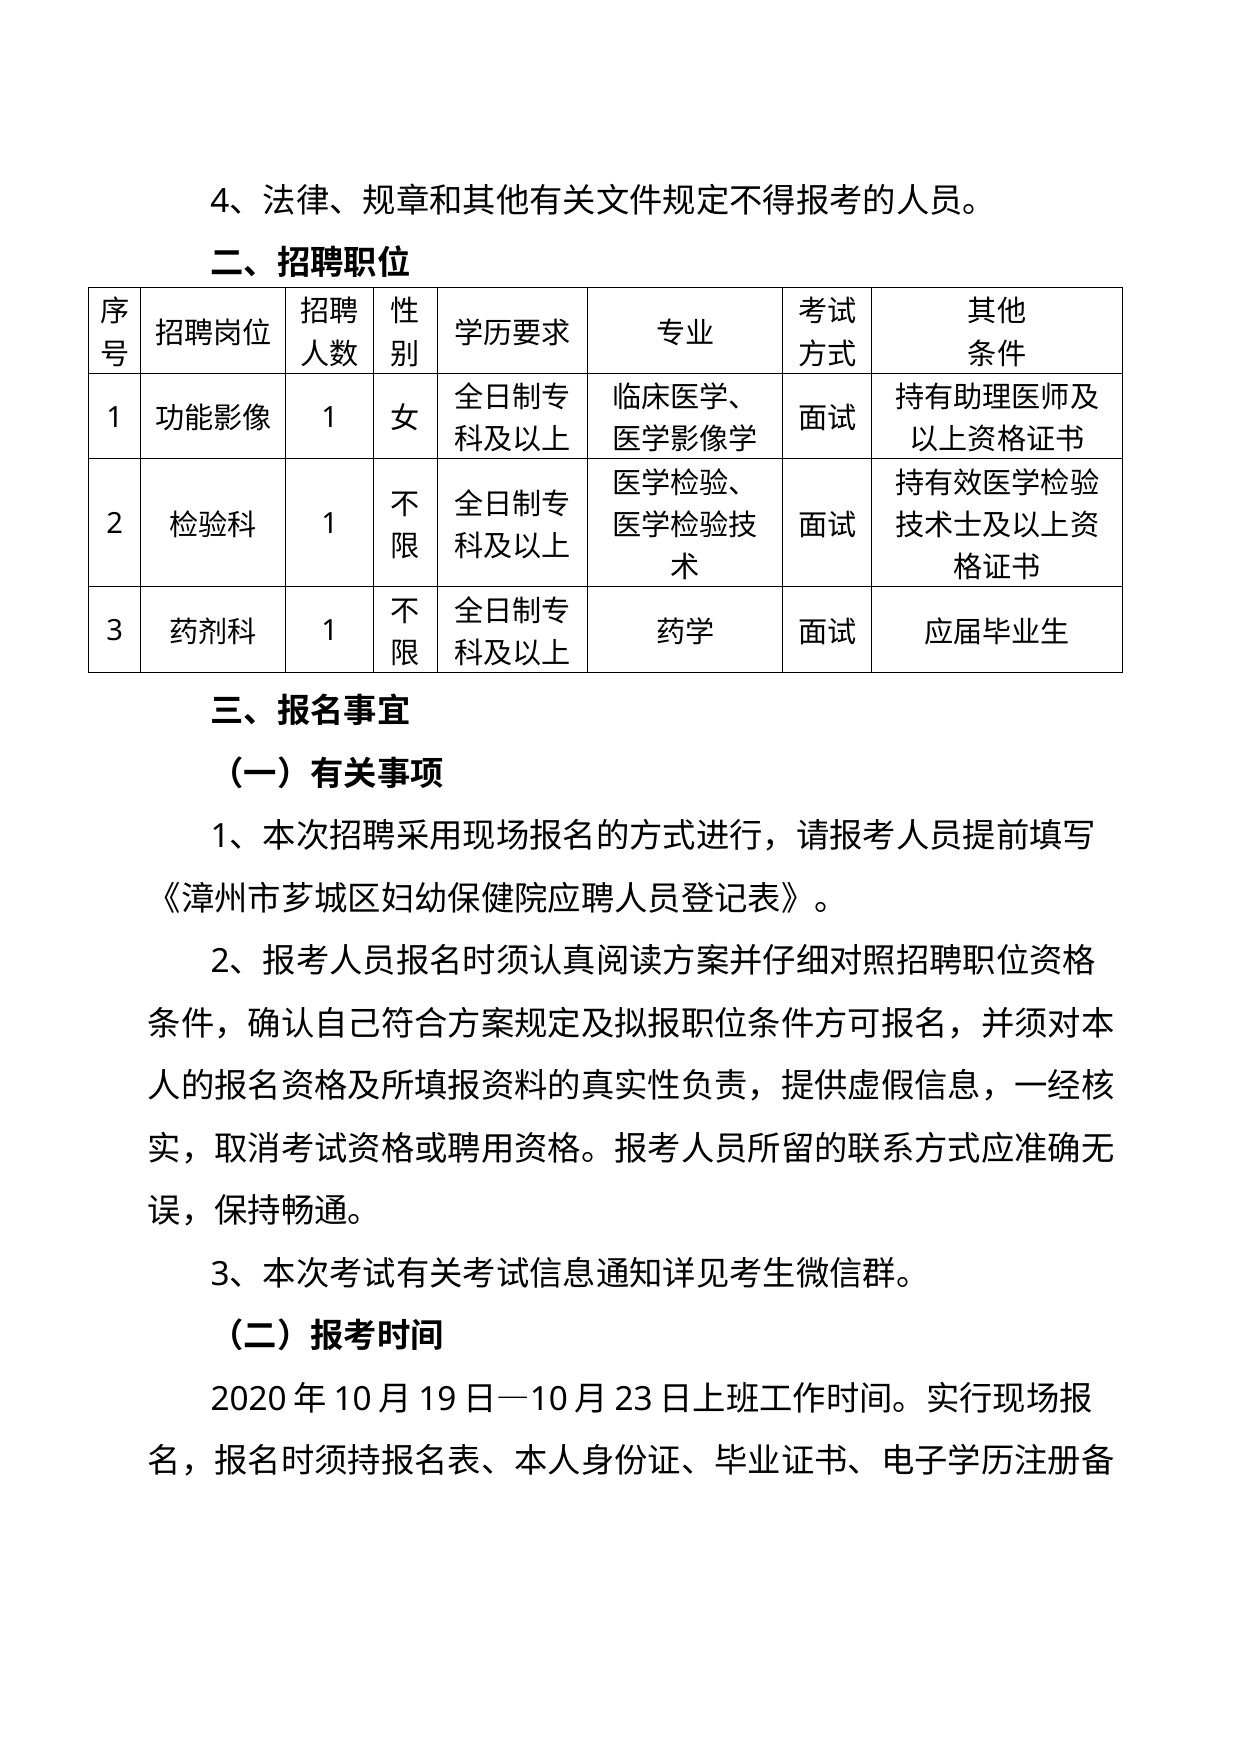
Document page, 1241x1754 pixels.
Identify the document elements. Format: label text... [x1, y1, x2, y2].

table_header 性别 [374, 288, 437, 373]
text 1、本次招聘采用现场报名的方式进行，请报考人员提前填写《漳州市芗城区妇幼保健院应聘人员登记表》。 [148, 798, 1122, 923]
table_cell 全日制专科及以上 [438, 587, 587, 672]
table_cell 面试 [783, 587, 871, 672]
text 4、法律、规章和其他有关文件规定不得报考的人员。 [148, 162, 1122, 224]
table_header 专业 [588, 288, 782, 373]
table_header 学历要求 [438, 288, 587, 373]
table_cell 药学 [588, 587, 782, 672]
table_header 招聘岗位 [141, 288, 285, 373]
text 2、报考人员报名时须认真阅读方案并仔细对照招聘职位资格条件，确认自己符合方案规定及拟报职位条件方可报名，并须对本人的报名资格及所填报资料的真实性负责，提供虚假信息，一经核实，取消考试资格或聘用资格。报考人员所留的联系方式应准确无误，保持畅通。 [148, 923, 1122, 1235]
text （二）报考时间 [148, 1298, 1122, 1360]
text 3、本次考试有关考试信息通知详见考生微信群。 [148, 1235, 1122, 1298]
table_cell 女 [374, 374, 437, 458]
table_cell 检验科 [141, 459, 285, 586]
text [148, 1360, 1122, 1485]
table_cell 临床医学、医学影像学 [588, 374, 782, 458]
table_header 其他 条件 [872, 288, 1122, 373]
table_cell 持有助理医师及以上资格证书 [872, 374, 1122, 458]
table_cell 不限 [374, 459, 437, 586]
table_cell 1 [286, 587, 373, 672]
text 二、招聘职位 [148, 224, 1122, 287]
table_cell 药剂科 [141, 587, 285, 672]
table_cell 医学检验、医学检验技术 [588, 459, 782, 586]
table_cell 2 [89, 459, 140, 586]
table_header 序号 [89, 288, 140, 373]
table_cell 1 [286, 374, 373, 458]
table_cell 3 [89, 587, 140, 672]
table_cell 功能影像 [141, 374, 285, 458]
table_cell 全日制专科及以上 [438, 374, 587, 458]
table_cell 面试 [783, 459, 871, 586]
table_cell 持有效医学检验技术士及以上资格证书 [872, 459, 1122, 586]
text （一）有关事项 [148, 735, 1122, 798]
table_cell 全日制专科及以上 [438, 459, 587, 586]
table_cell 1 [286, 459, 373, 586]
table_cell 应届毕业生 [872, 587, 1122, 672]
table_cell 面试 [783, 374, 871, 458]
table_header 考试 方式 [783, 288, 871, 373]
text 三、报名事宜 [148, 673, 1122, 735]
table_cell 1 [89, 374, 140, 458]
table_cell 不限 [374, 587, 437, 672]
table_header 招聘人数 [286, 288, 373, 373]
